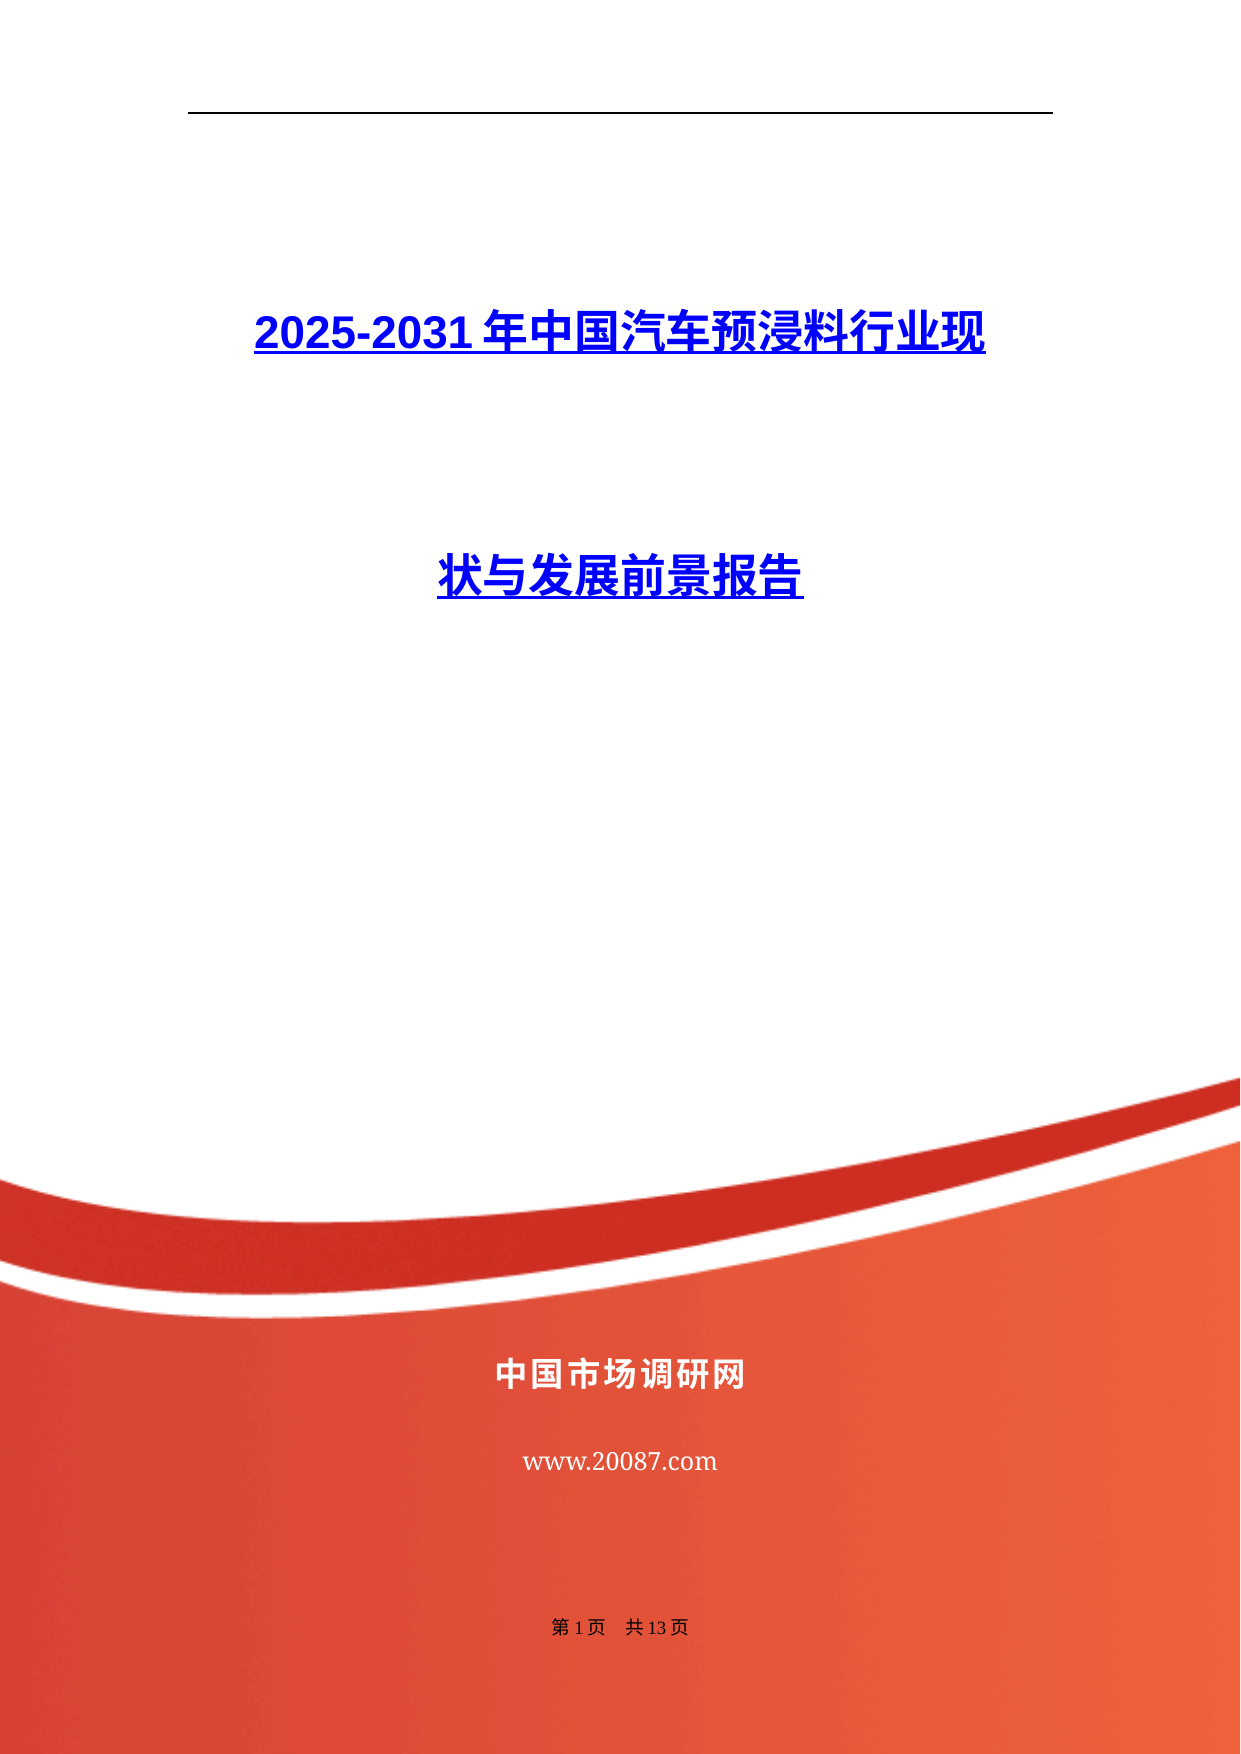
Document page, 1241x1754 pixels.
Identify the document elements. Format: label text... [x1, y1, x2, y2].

text www.20087.com [187, 1428, 1053, 1493]
subtitle 中国市场调研网 [187, 1339, 1053, 1404]
picture [0, 1006, 1241, 1754]
table_header 2025-2031年中国汽车预浸料行业现状与发展前景报告 [188, 207, 1053, 773]
